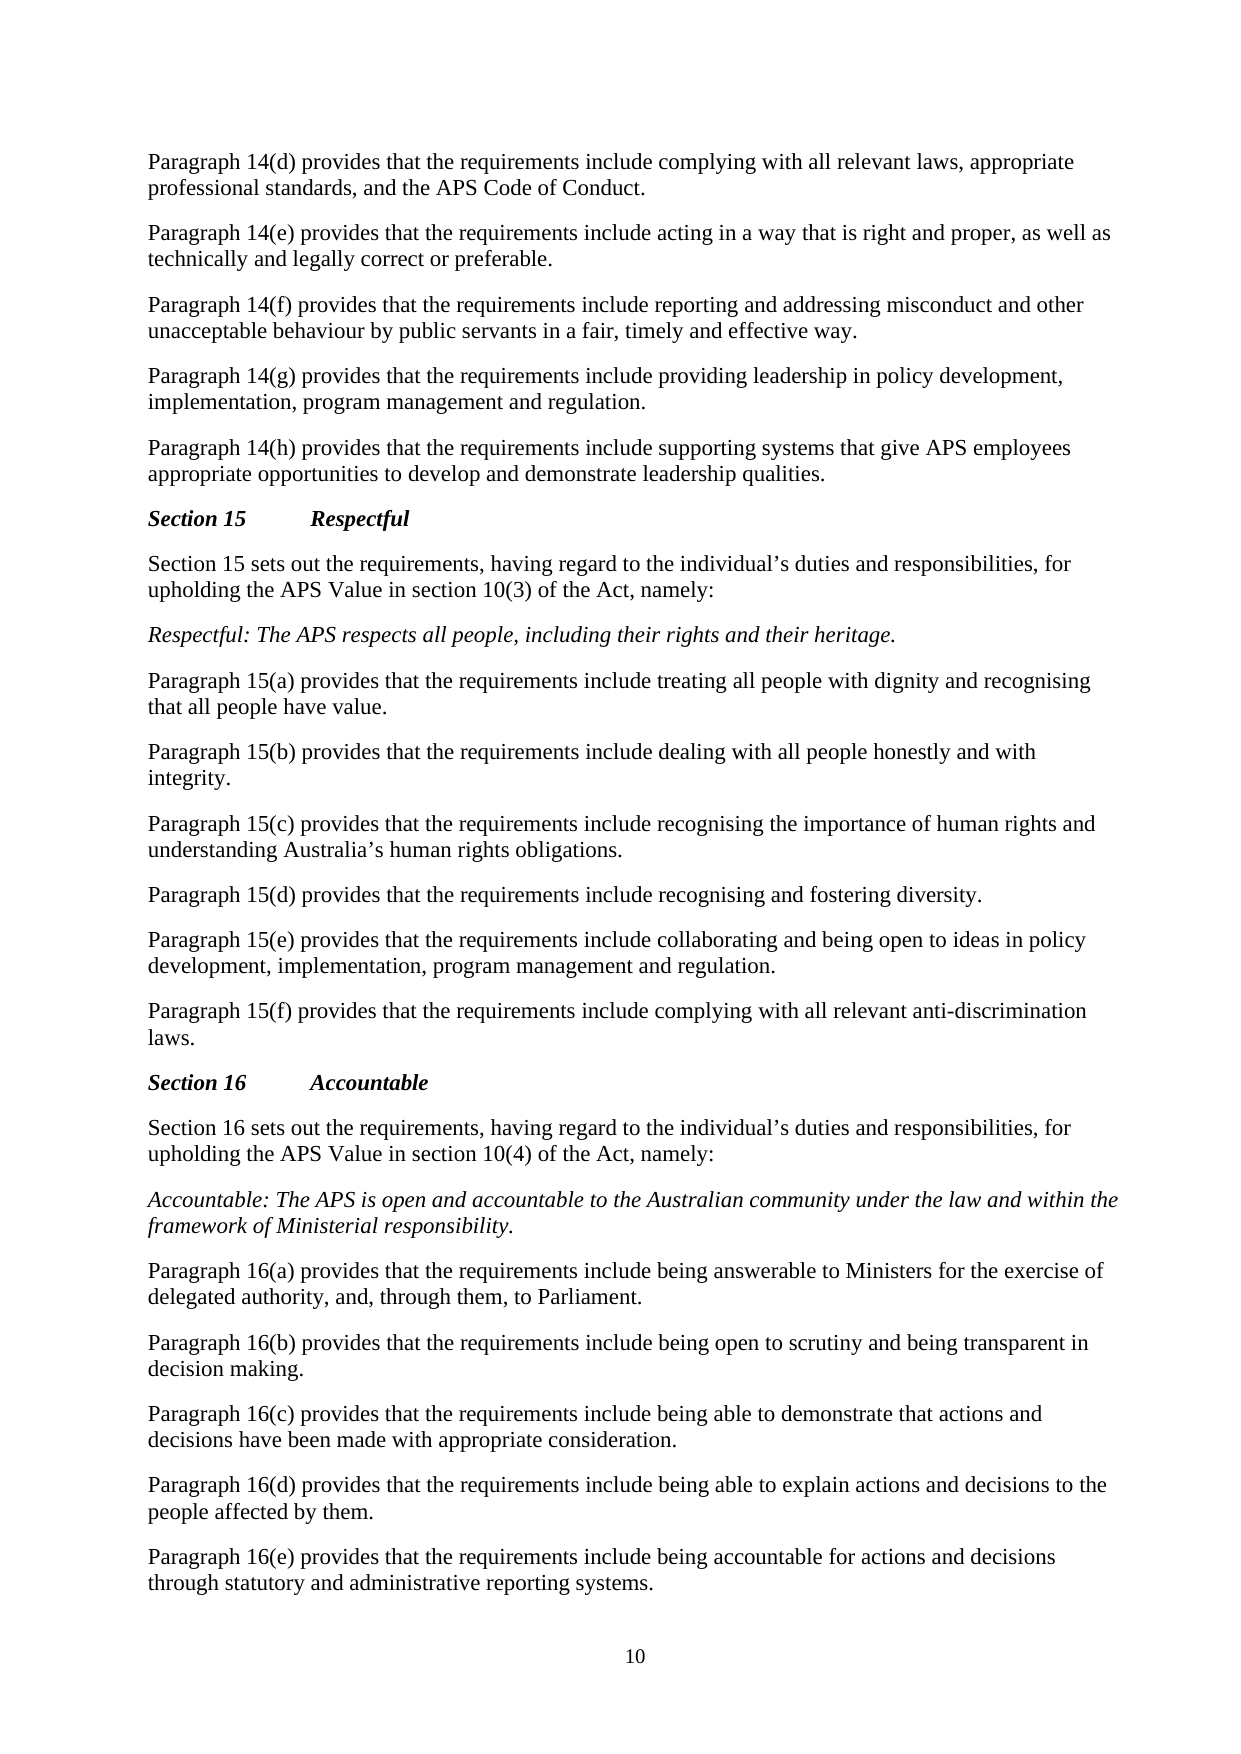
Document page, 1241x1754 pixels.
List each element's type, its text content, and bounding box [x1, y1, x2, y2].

text Paragraph 15(c) provides that the requirements include recognising the importance of human rights and understanding Australia’s human rights obligations. [148, 809, 1122, 862]
text Respectful: The APS respects all people, including their rights and their heritage. [148, 622, 1122, 648]
text Paragraph 15(a) provides that the requirements include treating all people with dignity and recognising that all people have value. [148, 667, 1122, 719]
text Section 16 sets out the requirements, having regard to the individual’s duties and responsibilities, for upholding the APS Value in section 10(4) of the Act, namely: [148, 1114, 1122, 1167]
text Section 15 Respectful [148, 505, 1122, 531]
text Paragraph 14(e) provides that the requirements include acting in a way that is right and proper, as well as technically and legally correct or preferable. [148, 219, 1122, 272]
text Paragraph 15(b) provides that the requirements include dealing with all people honestly and with integrity. [148, 738, 1122, 791]
text Paragraph 14(h) provides that the requirements include supporting systems that give APS employees appropriate opportunities to develop and demonstrate leadership qualities. [148, 433, 1122, 486]
text Section 15 sets out the requirements, having regard to the individual’s duties and responsibilities, for upholding the APS Value in section 10(3) of the Act, namely: [148, 550, 1122, 603]
text Paragraph 16(d) provides that the requirements include being able to explain actions and decisions to the people affected by them. [148, 1471, 1122, 1524]
text Paragraph 15(f) provides that the requirements include complying with all relevant anti-discrimination laws. [148, 998, 1122, 1050]
text Paragraph 15(d) provides that the requirements include recognising and fostering diversity. [148, 881, 1122, 907]
text Paragraph 16(e) provides that the requirements include being accountable for actions and decisions through statutory and administrative reporting systems. [148, 1543, 1122, 1596]
text Paragraph 16(c) provides that the requirements include being able to demonstrate that actions and decisions have been made with appropriate consideration. [148, 1400, 1122, 1453]
text Paragraph 14(g) provides that the requirements include providing leadership in policy development, implementation, program management and regulation. [148, 362, 1122, 415]
text Paragraph 16(b) provides that the requirements include being open to scrutiny and being transparent in decision making. [148, 1328, 1122, 1381]
text Section 16 Accountable [148, 1069, 1122, 1095]
text Accountable: The APS is open and accountable to the Australian community under the law and within the framework of Ministerial responsibility. [148, 1186, 1122, 1238]
text Paragraph 14(f) provides that the requirements include reporting and addressing misconduct and other unacceptable behaviour by public servants in a fair, timely and effective way. [148, 291, 1122, 343]
text Paragraph 15(e) provides that the requirements include collaborating and being open to ideas in policy development, implementation, program management and regulation. [148, 926, 1122, 979]
text Paragraph 16(a) provides that the requirements include being answerable to Ministers for the exercise of delegated authority, and, through them, to Parliament. [148, 1257, 1122, 1310]
text Paragraph 14(d) provides that the requirements include complying with all relevant laws, appropriate professional standards, and the APS Code of Conduct. [148, 148, 1122, 200]
